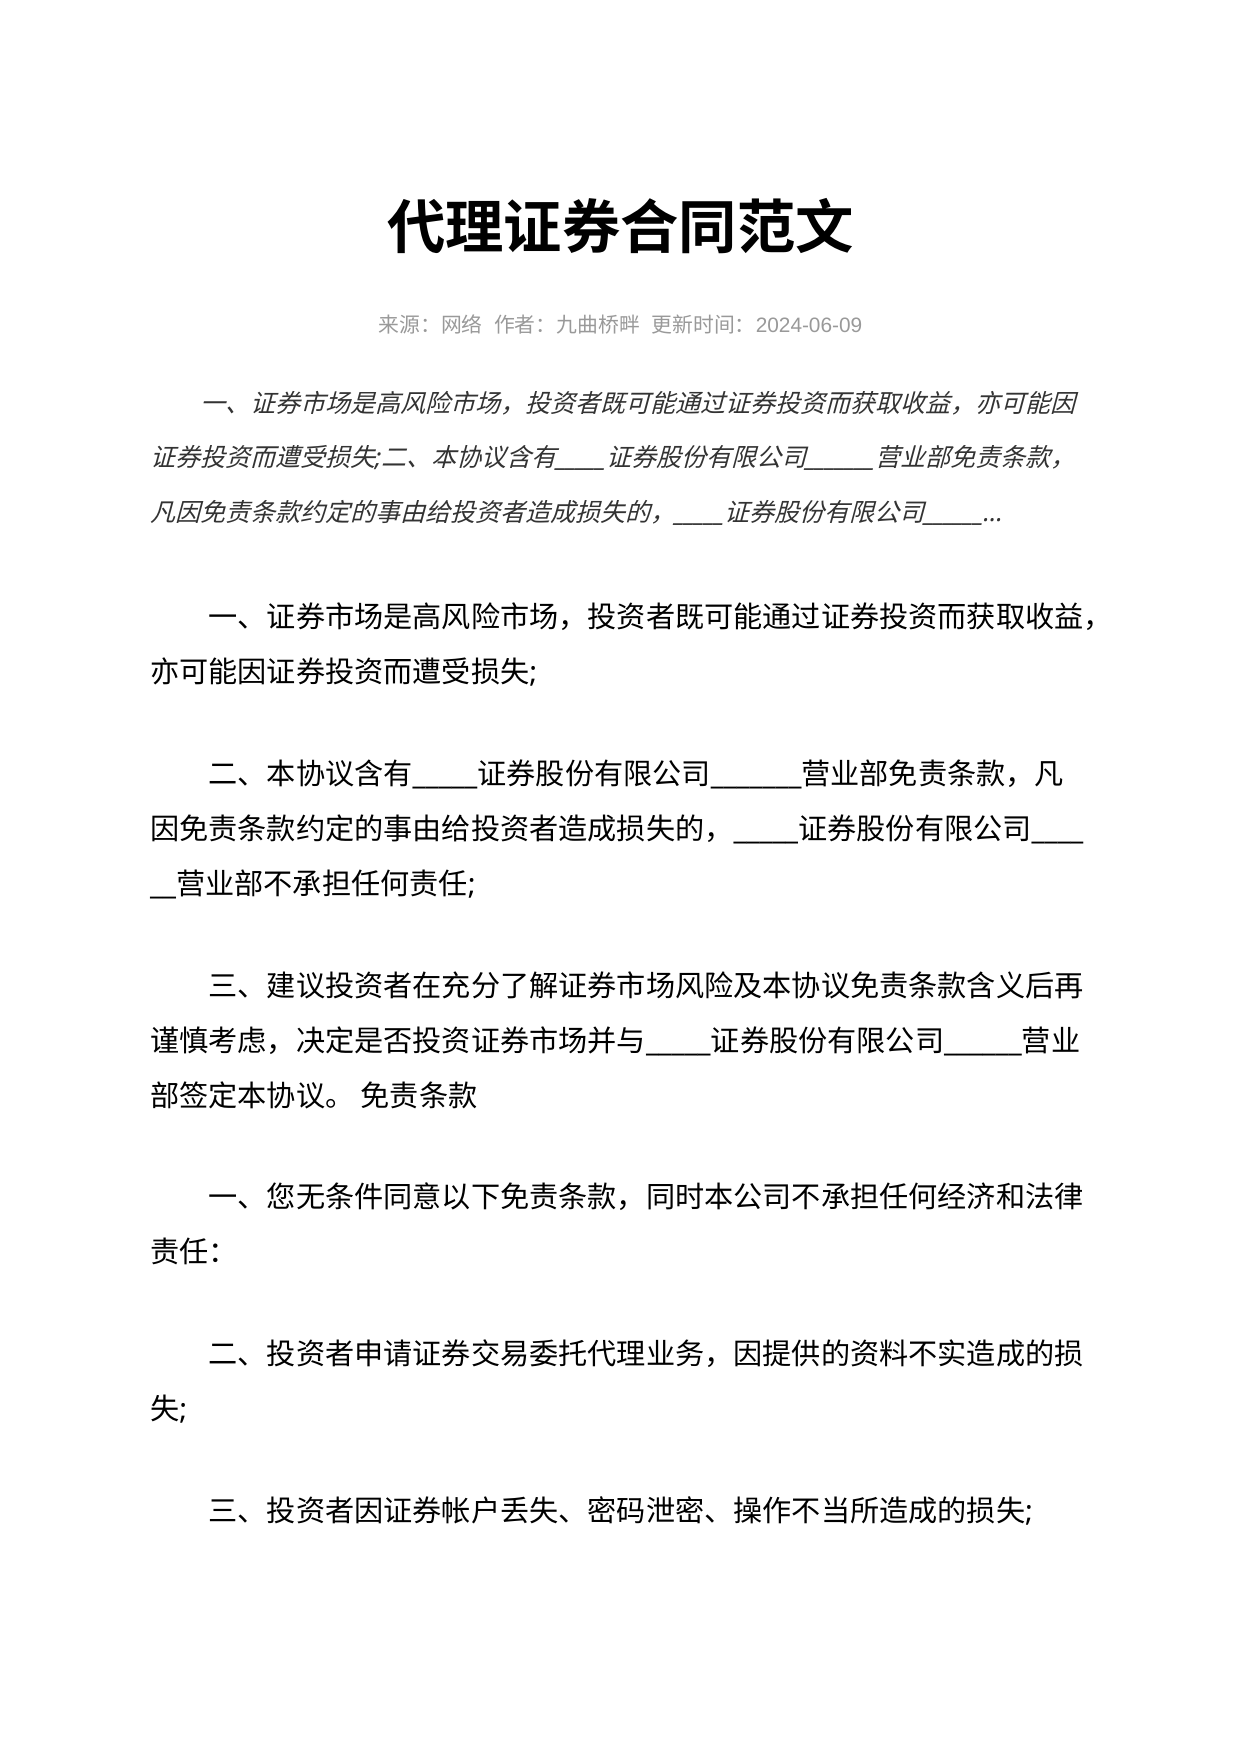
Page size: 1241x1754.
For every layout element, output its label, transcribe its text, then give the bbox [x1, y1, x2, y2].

text 一、证券市场是高风险市场，投资者既可能通过证券投资而获取收益，亦可能因证券投资而遭受损失;二、本协议含有_____证券股份有限公司_______营业部免责条款，凡因免责条款约定的事由给投资者造成损失的，_____证券股份有限公司______... [150, 383, 1090, 528]
text 一、您无条件同意以下免责条款，同时本公司不承担任何经济和法律责任： [150, 1174, 1090, 1271]
subtitle 代理证券合同范文 [150, 181, 1090, 266]
text 三、建议投资者在充分了解证券市场风险及本协议免责条款含义后再谨慎考虑，决定是否投资证券市场并与_____证券股份有限公司______营业部签定本协议。 免责条款 [150, 962, 1090, 1114]
text 来源：网络 作者：九曲桥畔 更新时间：2024-06-09 [150, 313, 1090, 337]
text 二、投资者申请证券交易委托代理业务，因提供的资料不实造成的损失; [150, 1331, 1090, 1428]
text 二、本协议含有_____证券股份有限公司_______营业部免责条款，凡因免责条款约定的事由给投资者造成损失的，_____证券股份有限公司______营业部不承担任何责任; [150, 750, 1090, 903]
text 一、证券市场是高风险市场，投资者既可能通过证券投资而获取收益，亦可能因证券投资而遭受损失; [150, 593, 1090, 691]
text 三、投资者因证券帐户丢失、密码泄密、操作不当所造成的损失; [150, 1487, 1090, 1530]
